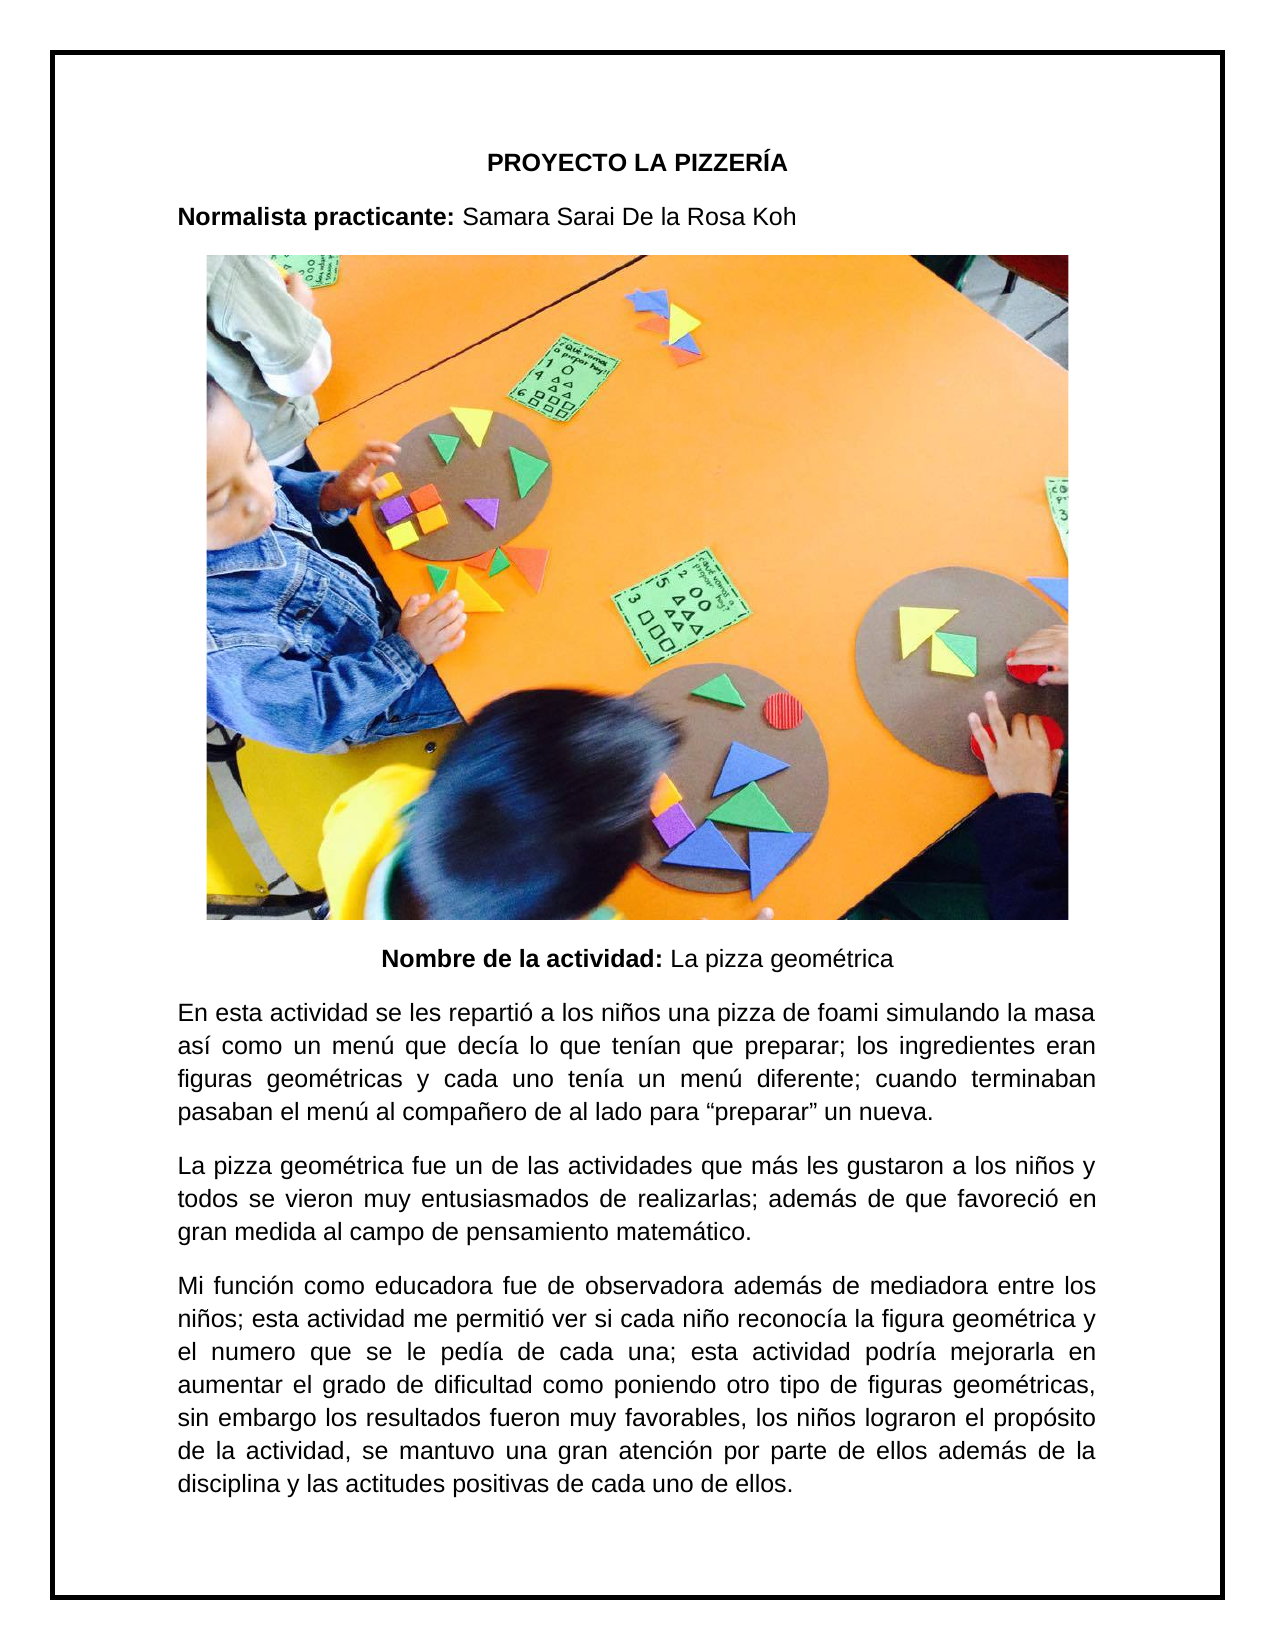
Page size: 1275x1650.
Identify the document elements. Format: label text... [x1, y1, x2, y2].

text Nombre de la actividad: La pizza geométrica [177, 944, 1098, 973]
picture [206, 255, 1069, 920]
text PROYECTO LA PIZZERÍA [177, 148, 1098, 176]
text Normalista practicante: Samara Sarai De la Rosa Koh [177, 201, 1098, 230]
text En esta actividad se les repartió a los niños una pizza de foami simulando la masa así como un menú que decía lo que tenían que preparar; los ingredientes eran figuras geométricas y cada uno tenía un menú diferente; cuando terminaban pasaban el menú al compañero de al lado para “preparar” un nueva. [177, 998, 1098, 1126]
text La pizza geométrica fue un de las actividades que más les gustaron a los niños y todos se vieron muy entusiasmados de realizarlas; además de que favoreció en gran medida al campo de pensamiento matemático. [177, 1151, 1098, 1246]
text Mi función como educadora fue de observadora además de mediadora entre los niños; esta actividad me permitió ver si cada niño reconocía la figura geométrica y el numero que se le pedía de cada una; esta actividad podría mejorarla en aumentar el grado de dificultad como poniendo otro tipo de figuras geométricas, sin embargo los resultados fueron muy favorables, los niños lograron el propósito de la actividad, se mantuvo una gran atención por parte de ellos además de la disciplina y las actitudes positivas de cada uno de ellos. [177, 1271, 1098, 1498]
